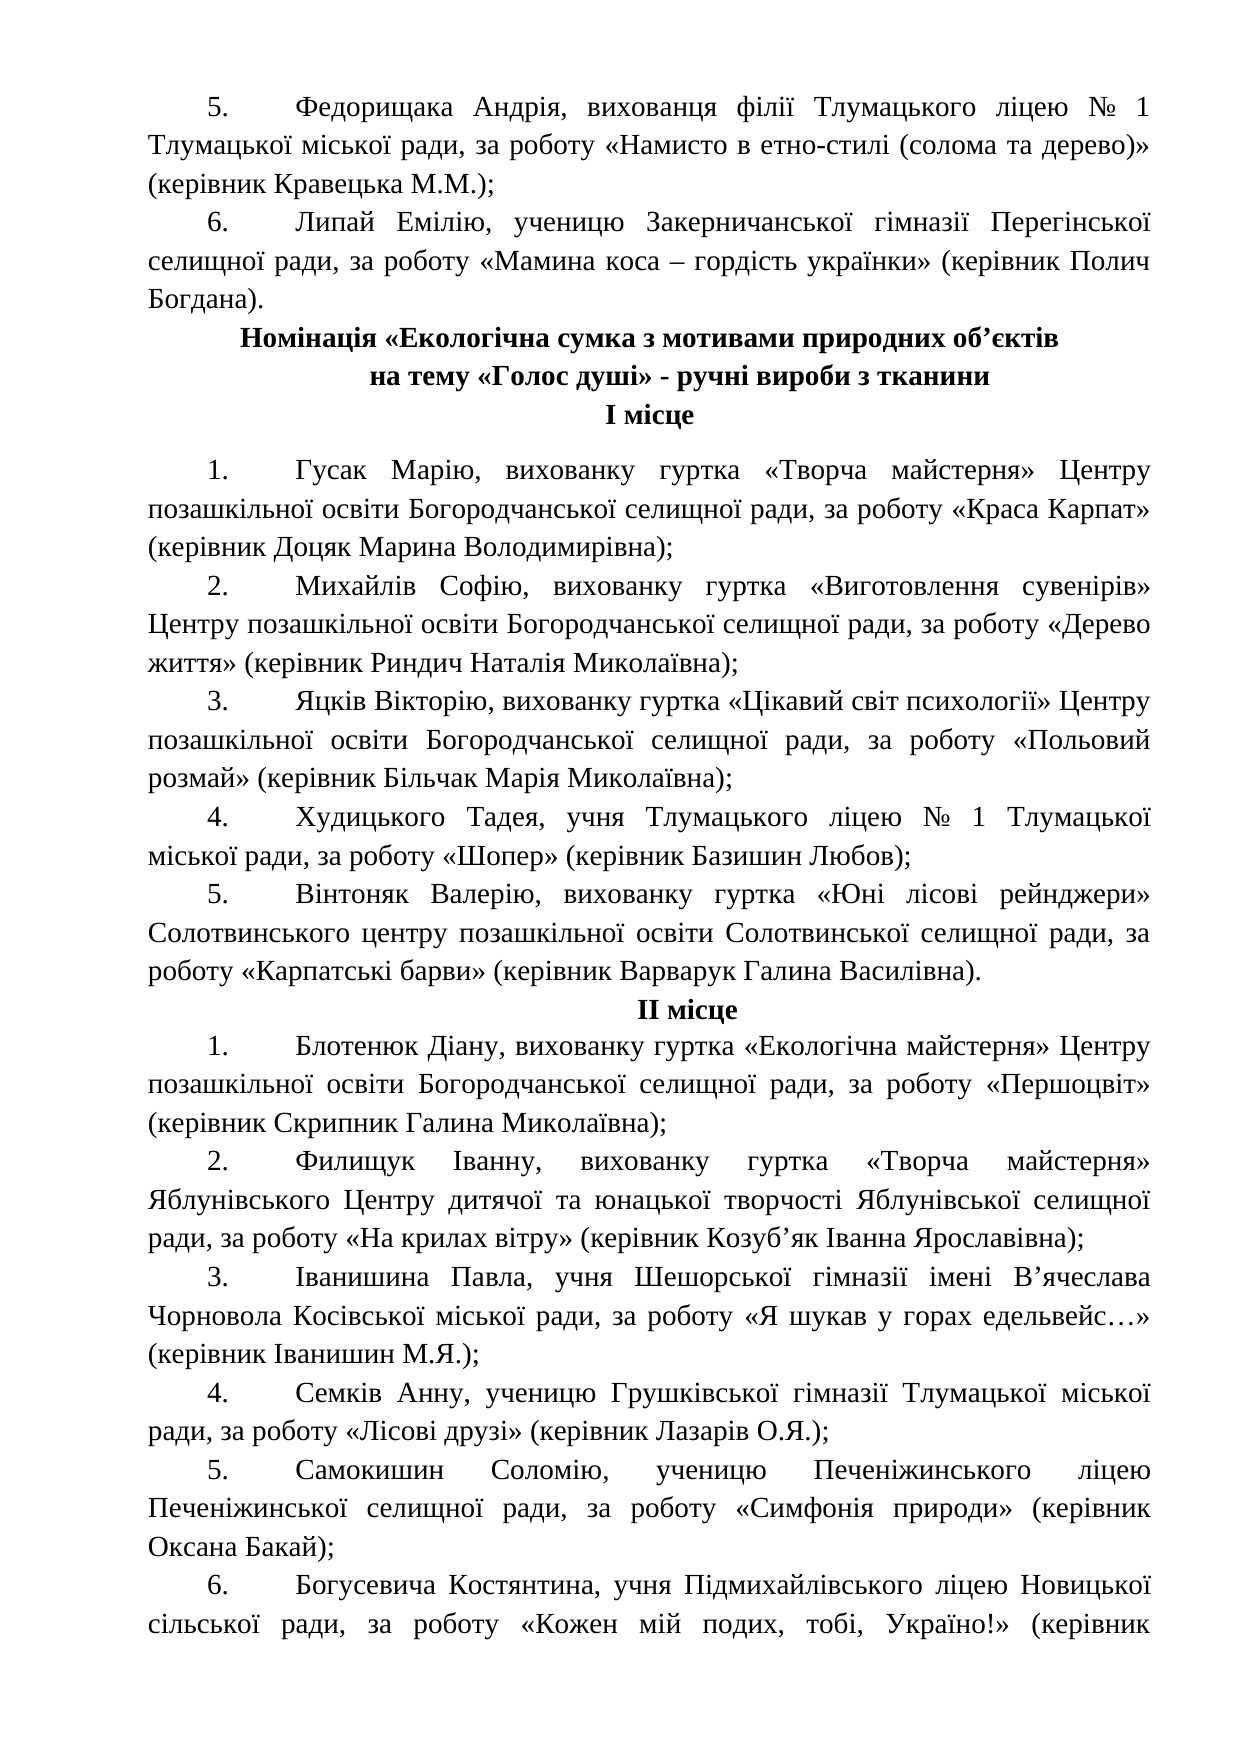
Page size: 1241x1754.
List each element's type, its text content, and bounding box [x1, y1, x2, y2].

list Липай Емілію, ученицю Закерничанської гімназії Перегінської селищної ради, за роботу «Мамина коса – гордість українки» (керівник Полич Богдана). [148, 204, 1152, 315]
text Номінація «Екологічна сумка з мотивами природних об’єктів [148, 320, 1152, 353]
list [148, 1567, 1152, 1639]
list Самокишин Соломію, ученицю Печеніжинського ліцею Печеніжинської селищної ради, за роботу «Симфонія природи» (керівник Оксана Бакай); [148, 1452, 1152, 1562]
text І місце [148, 397, 1152, 431]
list Вінтоняк Валерію, вихованку гуртка «Юні лісові рейнджери» Солотвинського центру позашкільної освіти Солотвинської селищної ради, за роботу «Карпатські барви» (керівник Варварук Галина Василівна). [148, 876, 1152, 987]
list Гусак Марію, вихованку гуртка «Творча майстерня» Центру позашкільної освіти Богородчанської селищної ради, за роботу «Краса Карпат» (керівник Доцяк Марина Володимирівна); [148, 452, 1152, 563]
list Семків Анну, ученицю Грушківської гімназії Тлумацької міської ради, за роботу «Лісові друзі» (керівник Лазарів О.Я.); [148, 1375, 1152, 1447]
list Блотенюк Діану, вихованку гуртка «Екологічна майстерня» Центру позашкільної освіти Богородчанської селищної ради, за роботу «Першоцвіт» (керівник Скрипник Галина Миколаївна); [148, 1028, 1152, 1138]
list Федорищака Андрія, вихованця філії Тлумацького ліцею № 1 Тлумацької міської ради, за роботу «Намисто в етно-стилі (солома та дерево)» (керівник Кравецька М.М.); [148, 89, 1152, 199]
list ІІ місце [223, 992, 1152, 1025]
list Филищук Іванну, вихованку гуртка «Творча майстерня» Яблунівського Центру дитячої та юнацької творчості Яблунівської селищної ради, за роботу «На крилах вітру» (керівник Козуб’як Іванна Ярославівна); [148, 1143, 1152, 1254]
list Яцків Вікторію, вихованку гуртка «Цікавий світ психології» Центру позашкільної освіти Богородчанської селищної ради, за роботу «Польовий розмай» (керівник Більчак Марія Миколаївна); [148, 683, 1152, 794]
list Іванишина Павла, учня Шешорської гімназії імені В’ячеслава Чорновола Косівської міської ради, за роботу «Я шукав у горах едельвейс…» (керівник Іванишин М.Я.); [148, 1259, 1152, 1370]
text на тему «Голос душі» - ручні вироби з тканини [148, 358, 1152, 392]
list Михайлів Софію, вихованку гуртка «Виготовлення сувенірів» Центру позашкільної освіти Богородчанської селищної ради, за роботу «Дерево життя» (керівник Риндич Наталія Миколаївна); [148, 568, 1152, 678]
list Худицького Тадея, учня Тлумацького ліцею № 1 Тлумацької міської ради, за роботу «Шопер» (керівник Базишин Любов); [148, 799, 1152, 871]
